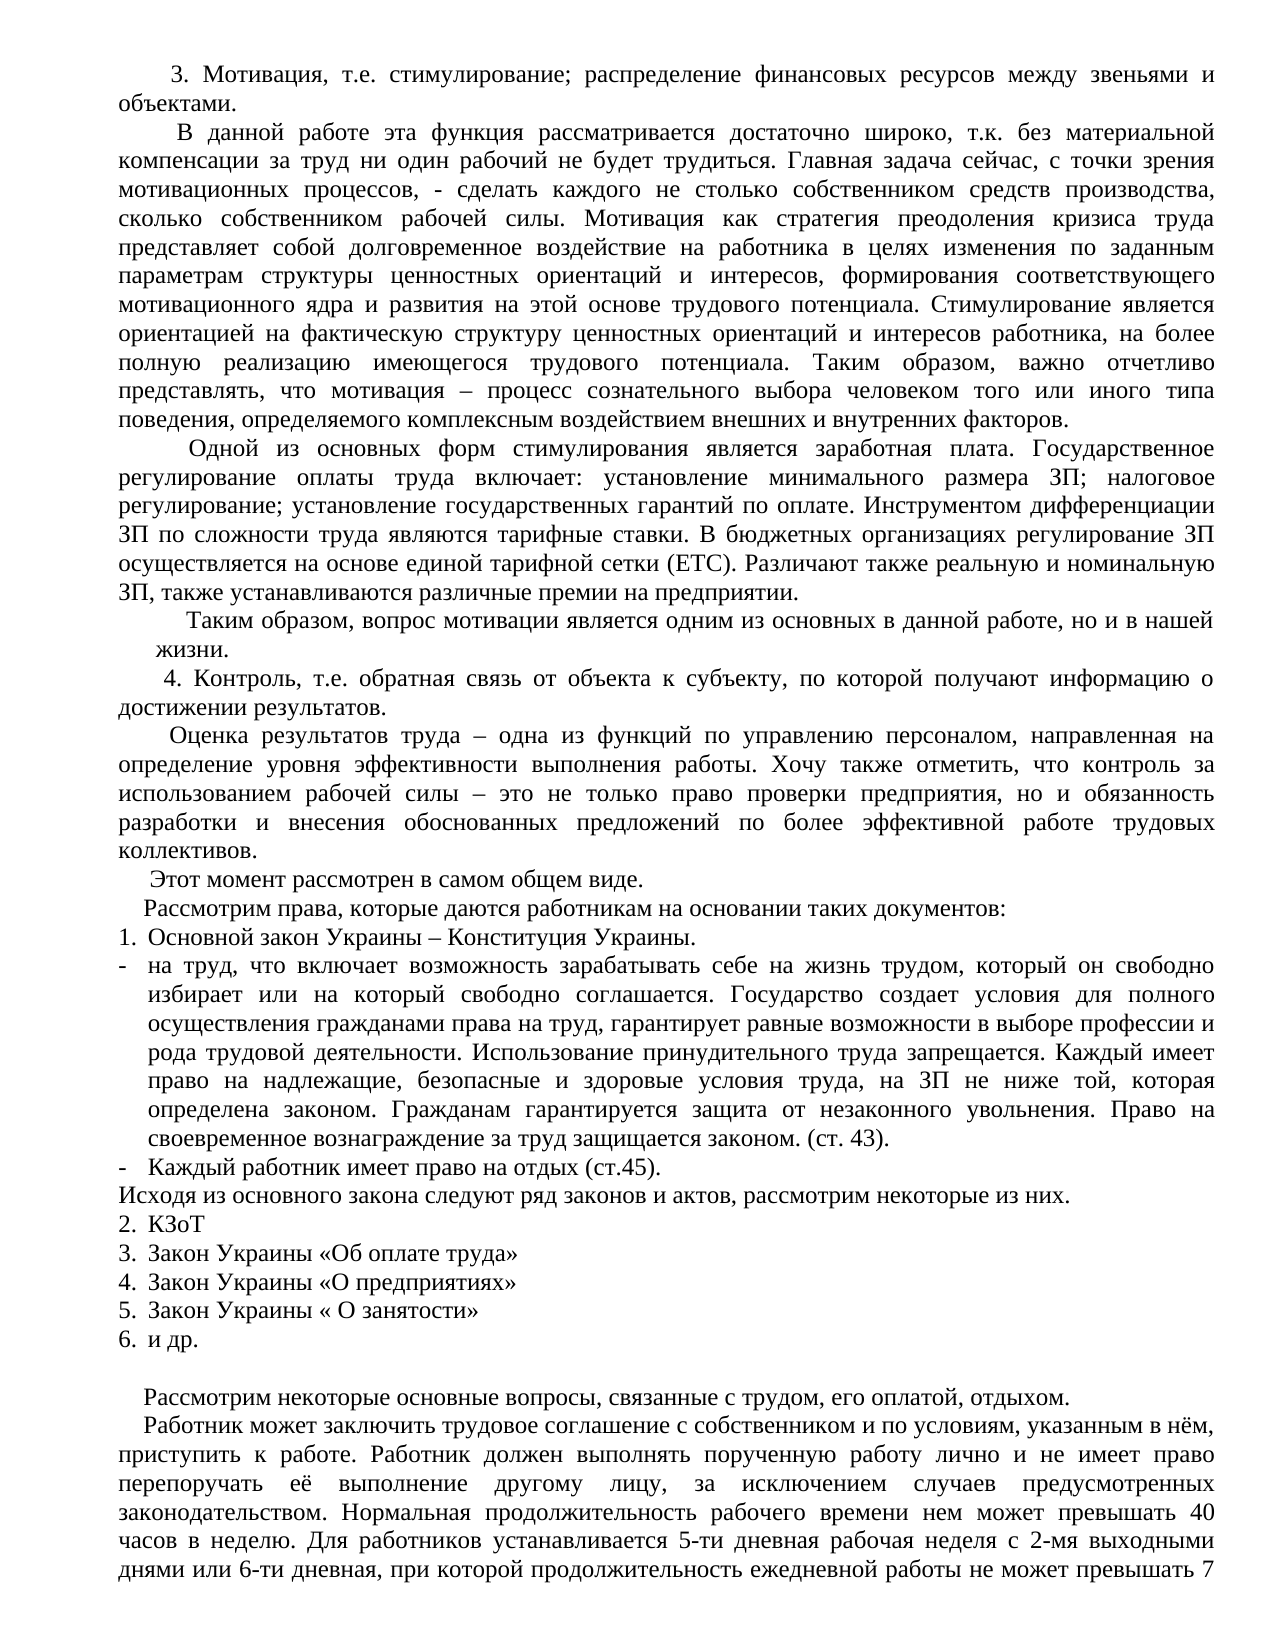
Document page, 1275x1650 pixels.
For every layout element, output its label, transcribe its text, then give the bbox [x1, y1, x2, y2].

text 4. Контроль, т.е. обратная связь от объекта к субъекту, по которой получают информацию о достижении результатов. [118, 663, 1216, 720]
list на труд, что включает возможность зарабатывать себе на жизнь трудом, который он свободно избирает или на который свободно соглашается. Государство создает условия для полного осуществления гражданами права на труд, гарантирует равные возможности в выборе профессии и рода трудовой деятельности. Использование принудительного труда запрещается. Каждый имеет право на надлежащие, безопасные и здоровые условия труда, на ЗП не ниже той, которая определена законом. Гражданам гарантируется защита от незаконного увольнения. Право на своевременное вознаграждение за труд защищается законом. (ст. 43). [118, 950, 1216, 1152]
list Основной закон Украины – Конституция Украины. [118, 922, 1216, 950]
list Закон Украины « О занятости» [118, 1295, 1216, 1324]
text Рассмотрим некоторые основные вопросы, связанные с трудом, его оплатой, отдыхом. [118, 1382, 1216, 1410]
text Одной из основных форм стимулирования является заработная плата. Государственное регулирование оплаты труда включает: установление минимального размера ЗП; налоговое регулирование; установление государственных гарантий по оплате. Инструментом дифференциации ЗП по сложности труда являются тарифные ставки. В бюджетных организациях регулирование ЗП осуществляется на основе единой тарифной сетки (ЕТС). Различают также реальную и номинальную ЗП, также устанавливаются различные премии на предприятии. [118, 433, 1216, 605]
list Закон Украины «Об оплате труда» [118, 1238, 1216, 1267]
text 3. Мотивация, т.е. стимулирование; распределение финансовых ресурсов между звеньями и объектами. [118, 59, 1216, 117]
list и др. [118, 1324, 1216, 1353]
text Этот момент рассмотрен в самом общем виде. [118, 864, 1216, 893]
list Закон Украины «О предприятиях» [118, 1267, 1216, 1295]
text Оценка результатов труда – одна из функций по управлению персоналом, направленная на определение уровня эффективности выполнения работы. Хочу также отметить, что контроль за использованием рабочей силы – это не только право проверки предприятия, но и обязанность разработки и внесения обоснованных предложений по более эффективной работе трудовых коллективов. [118, 720, 1216, 864]
list КЗоТ [118, 1209, 1216, 1238]
text Таким образом, вопрос мотивации является одним из основных в данной работе, но и в нашей жизни. [156, 605, 1216, 663]
text В данной работе эта функция рассматривается достаточно широко, т.к. без материальной компенсации за труд ни один рабочий не будет трудиться. Главная задача сейчас, с точки зрения мотивационных процессов, - сделать каждого не столько собственником средств производства, сколько собственником рабочей силы. Мотивация как стратегия преодоления кризиса труда представляет собой долговременное воздействие на работника в целях изменения по заданным параметрам структуры ценностных ориентаций и интересов, формирования соответствующего мотивационного ядра и развития на этой основе трудового потенциала. Стимулирование является ориентацией на фактическую структуру ценностных ориентаций и интересов работника, на более полную реализацию имеющегося трудового потенциала. Таким образом, важно отчетливо представлять, что мотивация – процесс сознательного выбора человеком того или иного типа поведения, определяемого комплексным воздействием внешних и внутренних факторов. [118, 117, 1216, 433]
text Рассмотрим права, которые даются работникам на основании таких документов: [118, 893, 1216, 922]
list Каждый работник имеет право на отдых (ст.45). [118, 1152, 1216, 1180]
text Исходя из основного закона следуют ряд законов и актов, рассмотрим некоторые из них. [118, 1180, 1216, 1209]
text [118, 1410, 1216, 1583]
